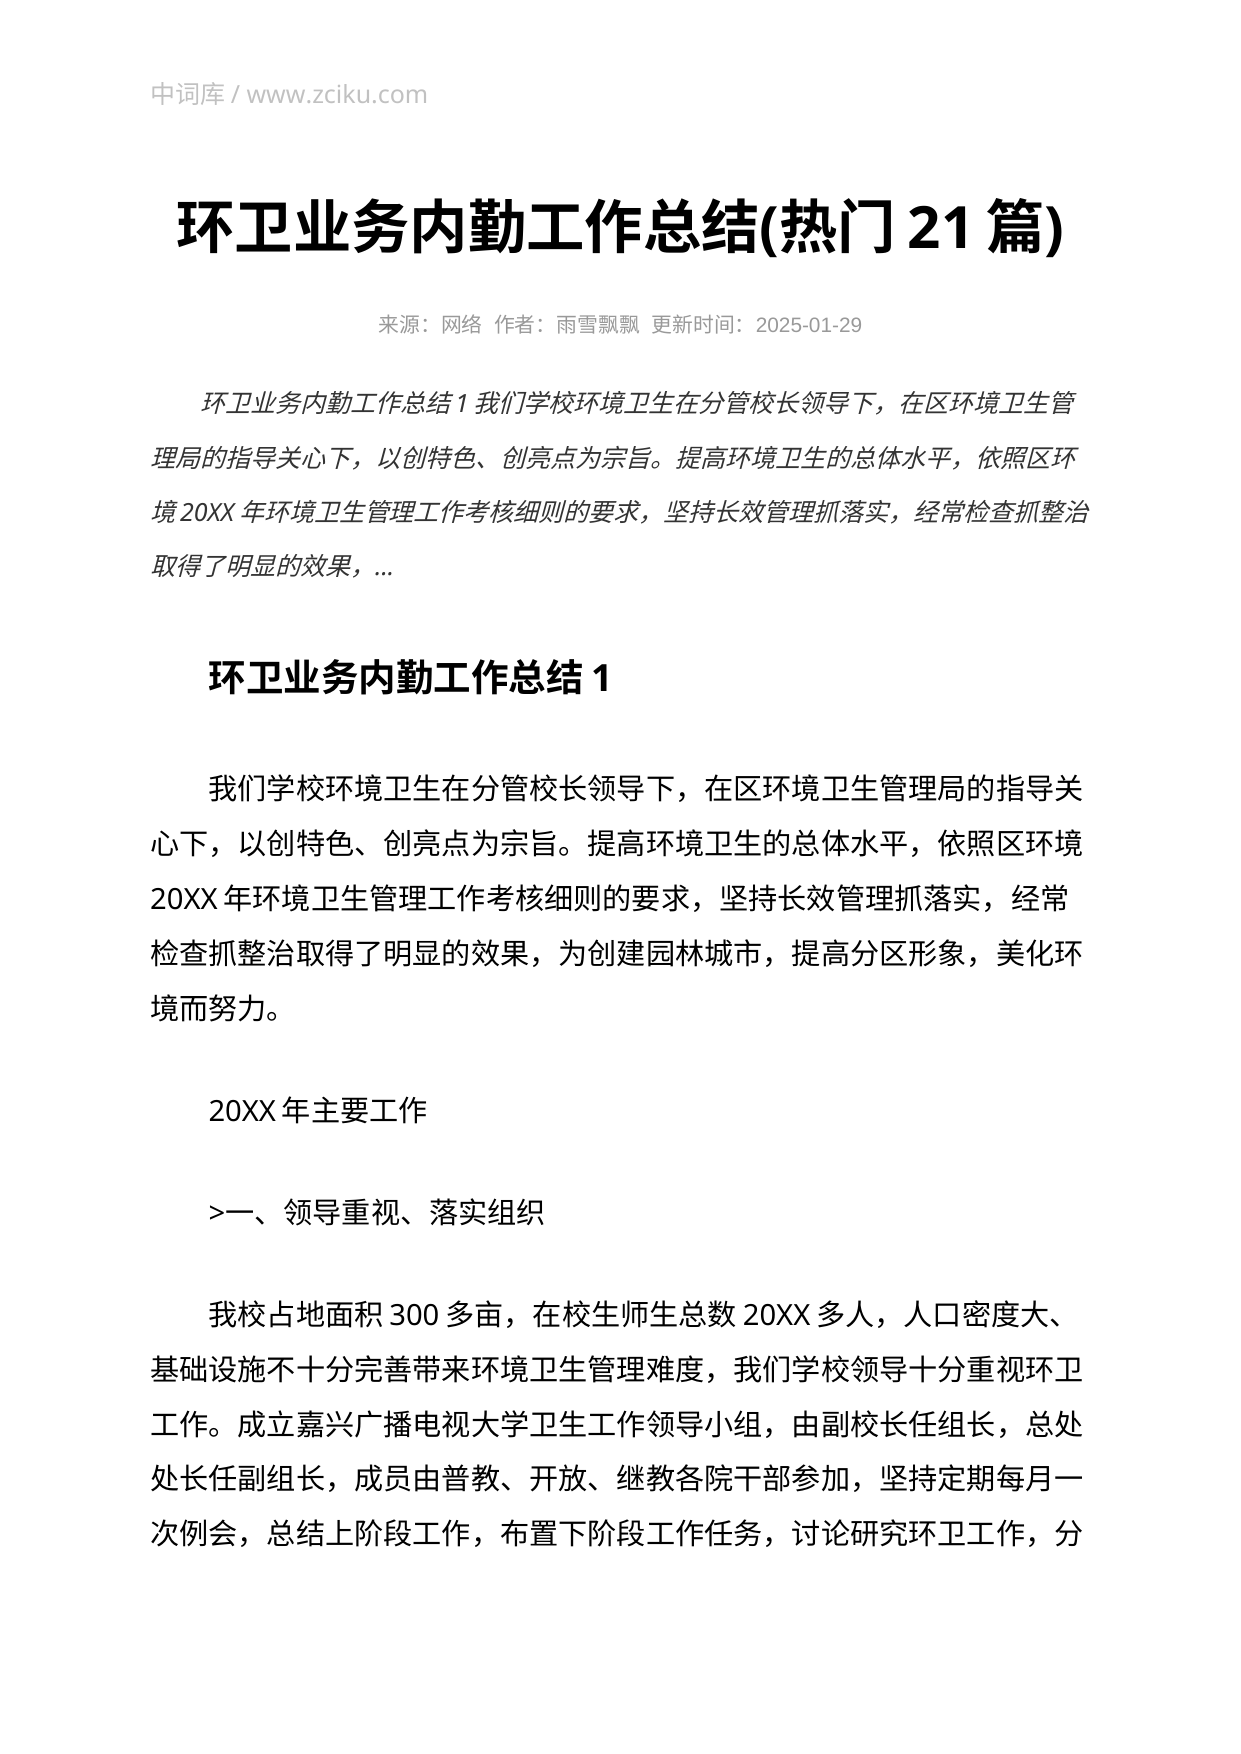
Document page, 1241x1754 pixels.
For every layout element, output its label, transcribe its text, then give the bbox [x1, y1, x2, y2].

text >一、领导重视、落实组织 [150, 1189, 1090, 1232]
text 环卫业务内勤工作总结1 [150, 648, 1090, 703]
subtitle 环卫业务内勤工作总结(热门21篇) [150, 181, 1090, 266]
text 20XX年主要工作 [150, 1087, 1090, 1129]
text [150, 1291, 1090, 1553]
text 来源：网络 作者：雨雪飘飘 更新时间：2025-01-29 [150, 313, 1090, 337]
text 我们学校环境卫生在分管校长领导下，在区环境卫生管理局的指导关心下，以创特色、创亮点为宗旨。提高环境卫生的总体水平，依照区环境20XX年环境卫生管理工作考核细则的要求，坚持长效管理抓落实，经常检查抓整治取得了明显的效果，为创建园林城市，提高分区形象，美化环境而努力。 [150, 766, 1090, 1028]
text 环卫业务内勤工作总结1我们学校环境卫生在分管校长领导下，在区环境卫生管理局的指导关心下，以创特色、创亮点为宗旨。提高环境卫生的总体水平，依照区环境20XX年环境卫生管理工作考核细则的要求，坚持长效管理抓落实，经常检查抓整治取得了明显的效果，... [150, 384, 1090, 583]
